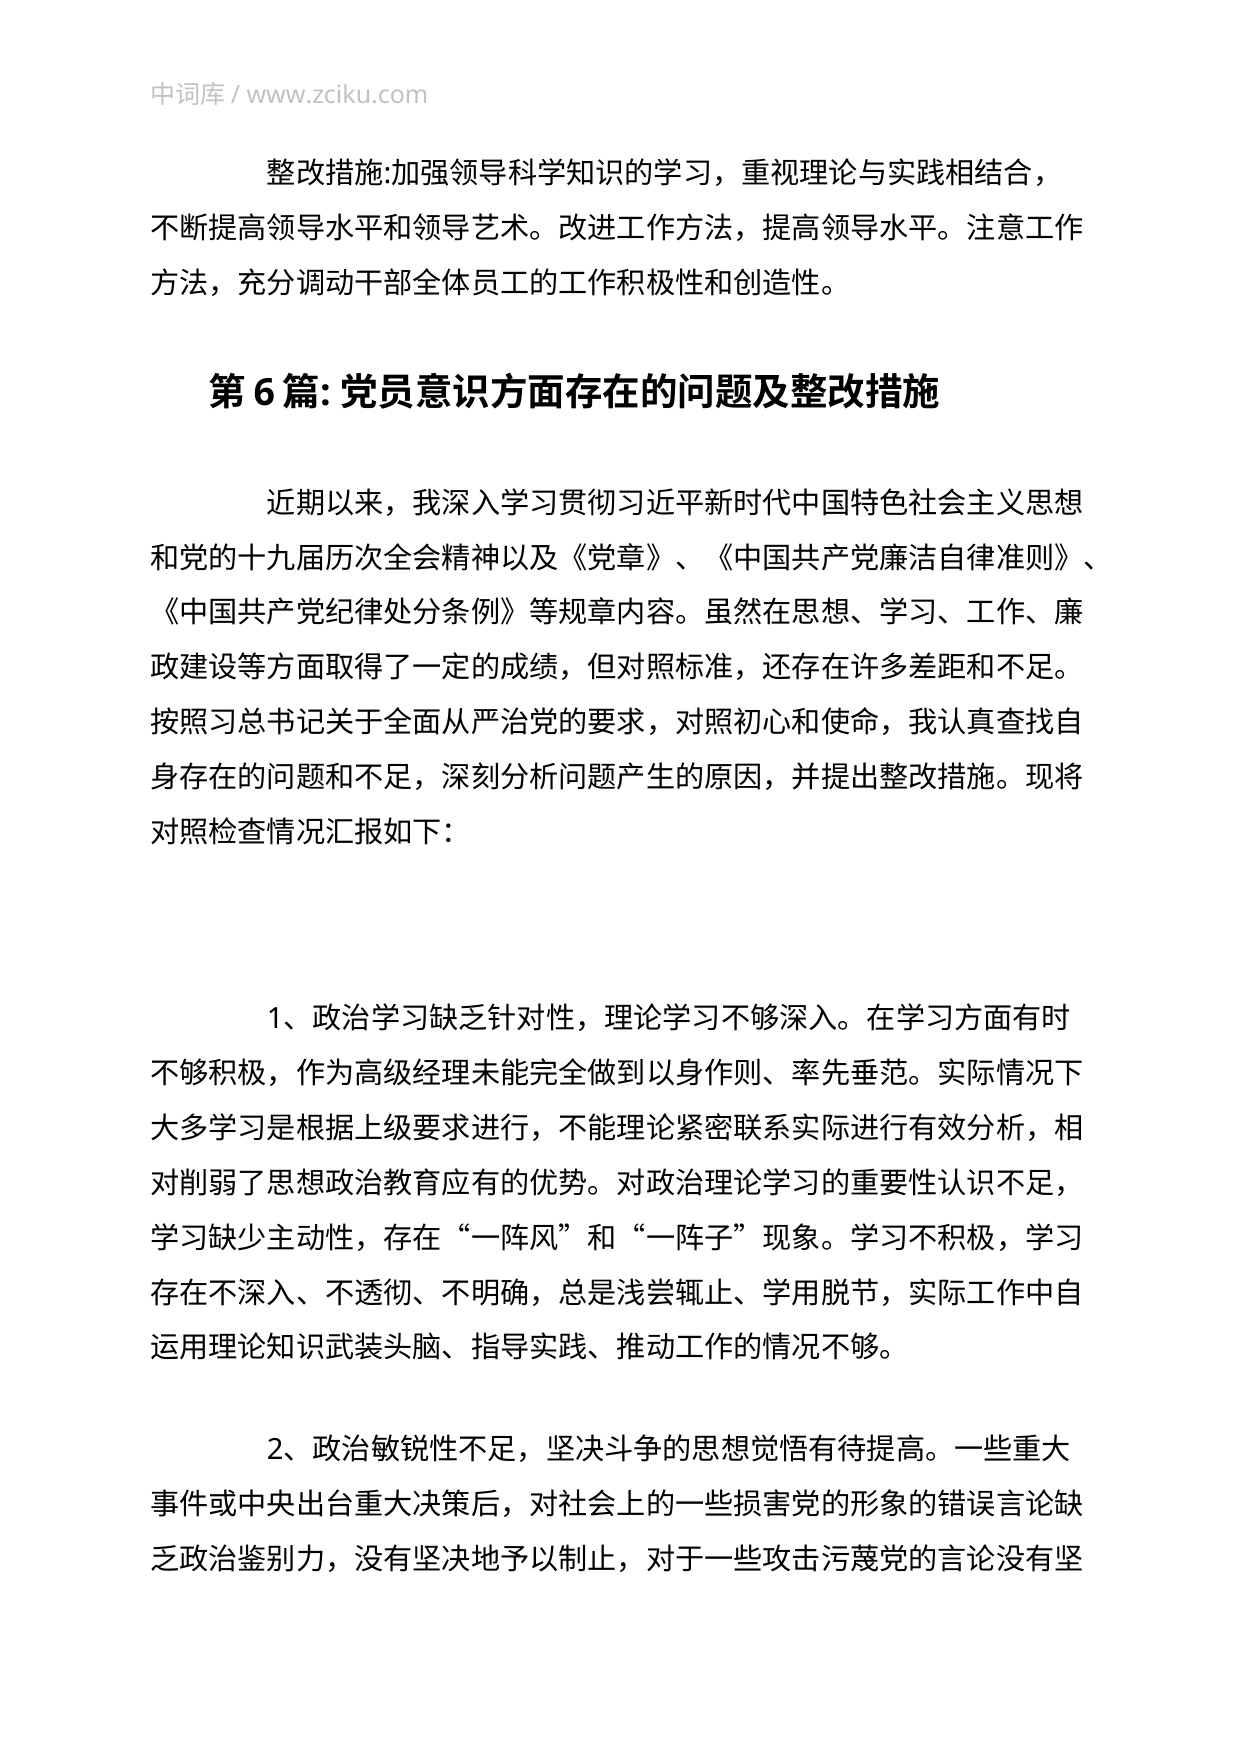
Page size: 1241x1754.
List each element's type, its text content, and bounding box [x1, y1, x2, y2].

text 整改措施:加强领导科学知识的学习，重视理论与实践相结合，不断提高领导水平和领导艺术。改进工作方法，提高领导水平。注意工作方法，充分调动干部全体员工的工作积极性和创造性。 [150, 150, 1090, 302]
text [150, 1426, 1090, 1578]
text 近期以来，我深入学习贯彻习近平新时代中国特色社会主义思想和党的十九届历次全会精神以及《党章》、《中国共产党廉洁自律准则》、《中国共产党纪律处分条例》等规章内容。虽然在思想、学习、工作、廉政建设等方面取得了一定的成绩，但对照标准，还存在许多差距和不足。按照习总书记关于全面从严治党的要求，对照初心和使命，我认真查找自身存在的问题和不足，深刻分析问题产生的原因，并提出整改措施。现将对照检查情况汇报如下： [150, 479, 1090, 851]
text 1、政治学习缺乏针对性，理论学习不够深入。在学习方面有时不够积极，作为高级经理未能完全做到以身作则、率先垂范。实际情况下大多学习是根据上级要求进行，不能理论紧密联系实际进行有效分析，相对削弱了思想政治教育应有的优势。对政治理论学习的重要性认识不足，学习缺少主动性，存在“一阵风”和“一阵子”现象。学习不积极，学习存在不深入、不透彻、不明确，总是浅尝辄止、学用脱节，实际工作中自运用理论知识武装头脑、指导实践、推动工作的情况不够。 [150, 994, 1090, 1366]
text 第6篇: 党员意识方面存在的问题及整改措施 [150, 362, 1090, 416]
